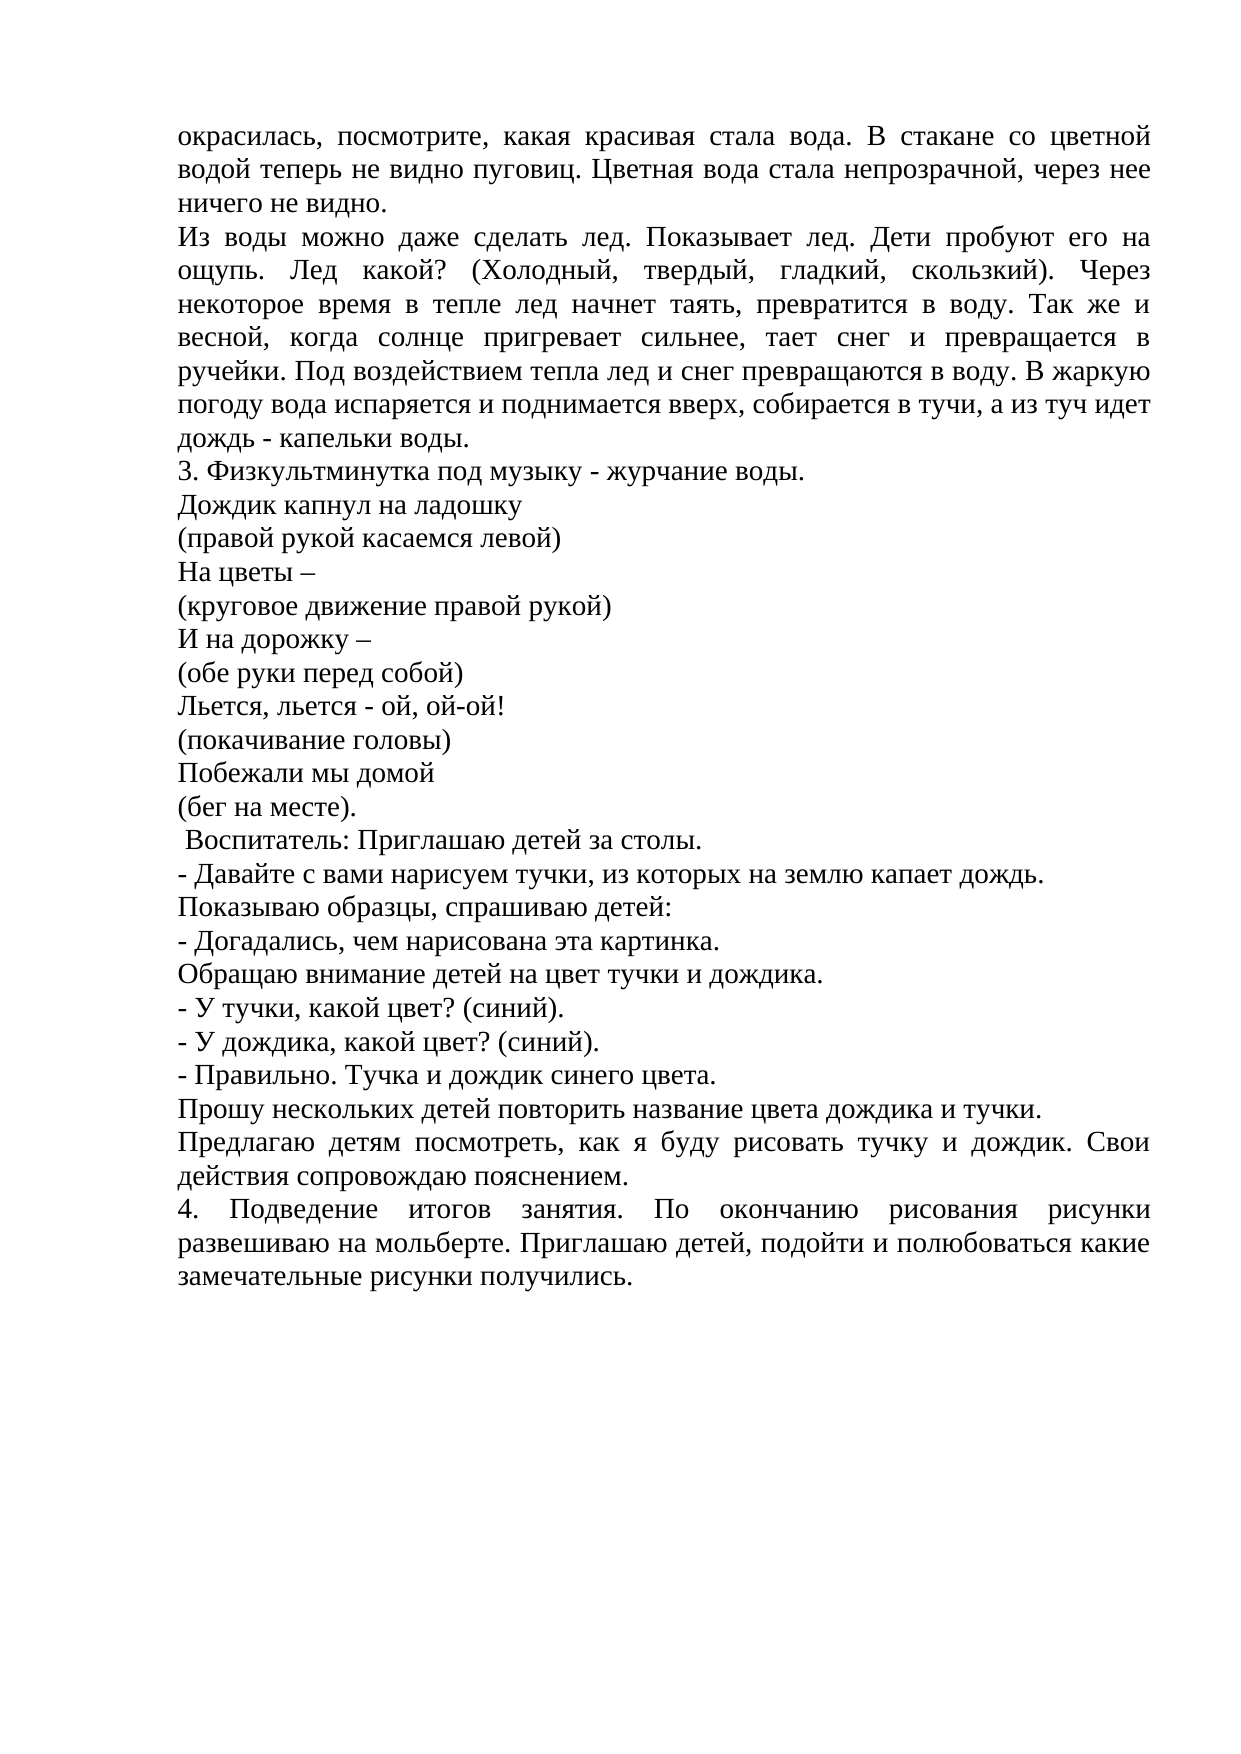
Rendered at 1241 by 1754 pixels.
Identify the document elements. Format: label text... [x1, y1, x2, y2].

text Показываю образцы, спрашиваю детей: [177, 889, 1152, 923]
text Прошу нескольких детей повторить название цвета дождика и тучки. [177, 1091, 1152, 1124]
text (покачивание головы) [177, 722, 1152, 755]
text Предлагаю детям посмотреть, как я буду рисовать тучку и дождик. Свои действия сопровождаю пояснением. [177, 1124, 1152, 1191]
text И на дорожку – [177, 621, 1152, 655]
text - У тучки, какой цвет? (синий). [177, 990, 1152, 1024]
text (правой рукой касаемся левой) [177, 521, 1152, 554]
text Льется, льется - ой, ой-ой! [177, 688, 1152, 722]
text Из воды можно даже сделать лед. Показывает лед. Дети пробуют его на ощупь. Лед какой? (Холодный, твердый, гладкий, скользкий). Через некоторое время в тепле лед начнет таять, превратится в воду. Так же и весной, когда солнце пригревает сильнее, тает снег и превращается в ручейки. Под воздействием тепла лед и снег превращаются в воду. В жаркую погоду вода испаряется и поднимается вверх, собирается в тучи, а из туч идет дождь - капельки воды. [177, 219, 1152, 453]
text - Догадались, чем нарисована эта картинка. [177, 923, 1152, 957]
text Побежали мы домой [177, 755, 1152, 789]
text 3. Физкультминутка под музыку - журчание воды. [177, 453, 1152, 487]
text - Правильно. Тучка и дождик синего цвета. [177, 1057, 1152, 1091]
text На цветы – [177, 554, 1152, 588]
text (обе руки перед собой) [177, 655, 1152, 688]
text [177, 118, 1152, 219]
text Воспитатель: Приглашаю детей за столы. [177, 822, 1152, 856]
text 4. Подведение итогов занятия. По окончанию рисования рисунки развешиваю на мольберте. Приглашаю детей, подойти и полюбоваться какие замечательные рисунки получились. [177, 1191, 1152, 1292]
text (бег на месте). [177, 789, 1152, 822]
text (круговое движение правой рукой) [177, 588, 1152, 621]
text - Давайте с вами нарисуем тучки, из которых на землю капает дождь. [177, 856, 1152, 889]
text Обращаю внимание детей на цвет тучки и дождика. [177, 957, 1152, 990]
text Дождик капнул на ладошку [177, 487, 1152, 521]
text - У дождика, какой цвет? (синий). [177, 1024, 1152, 1057]
